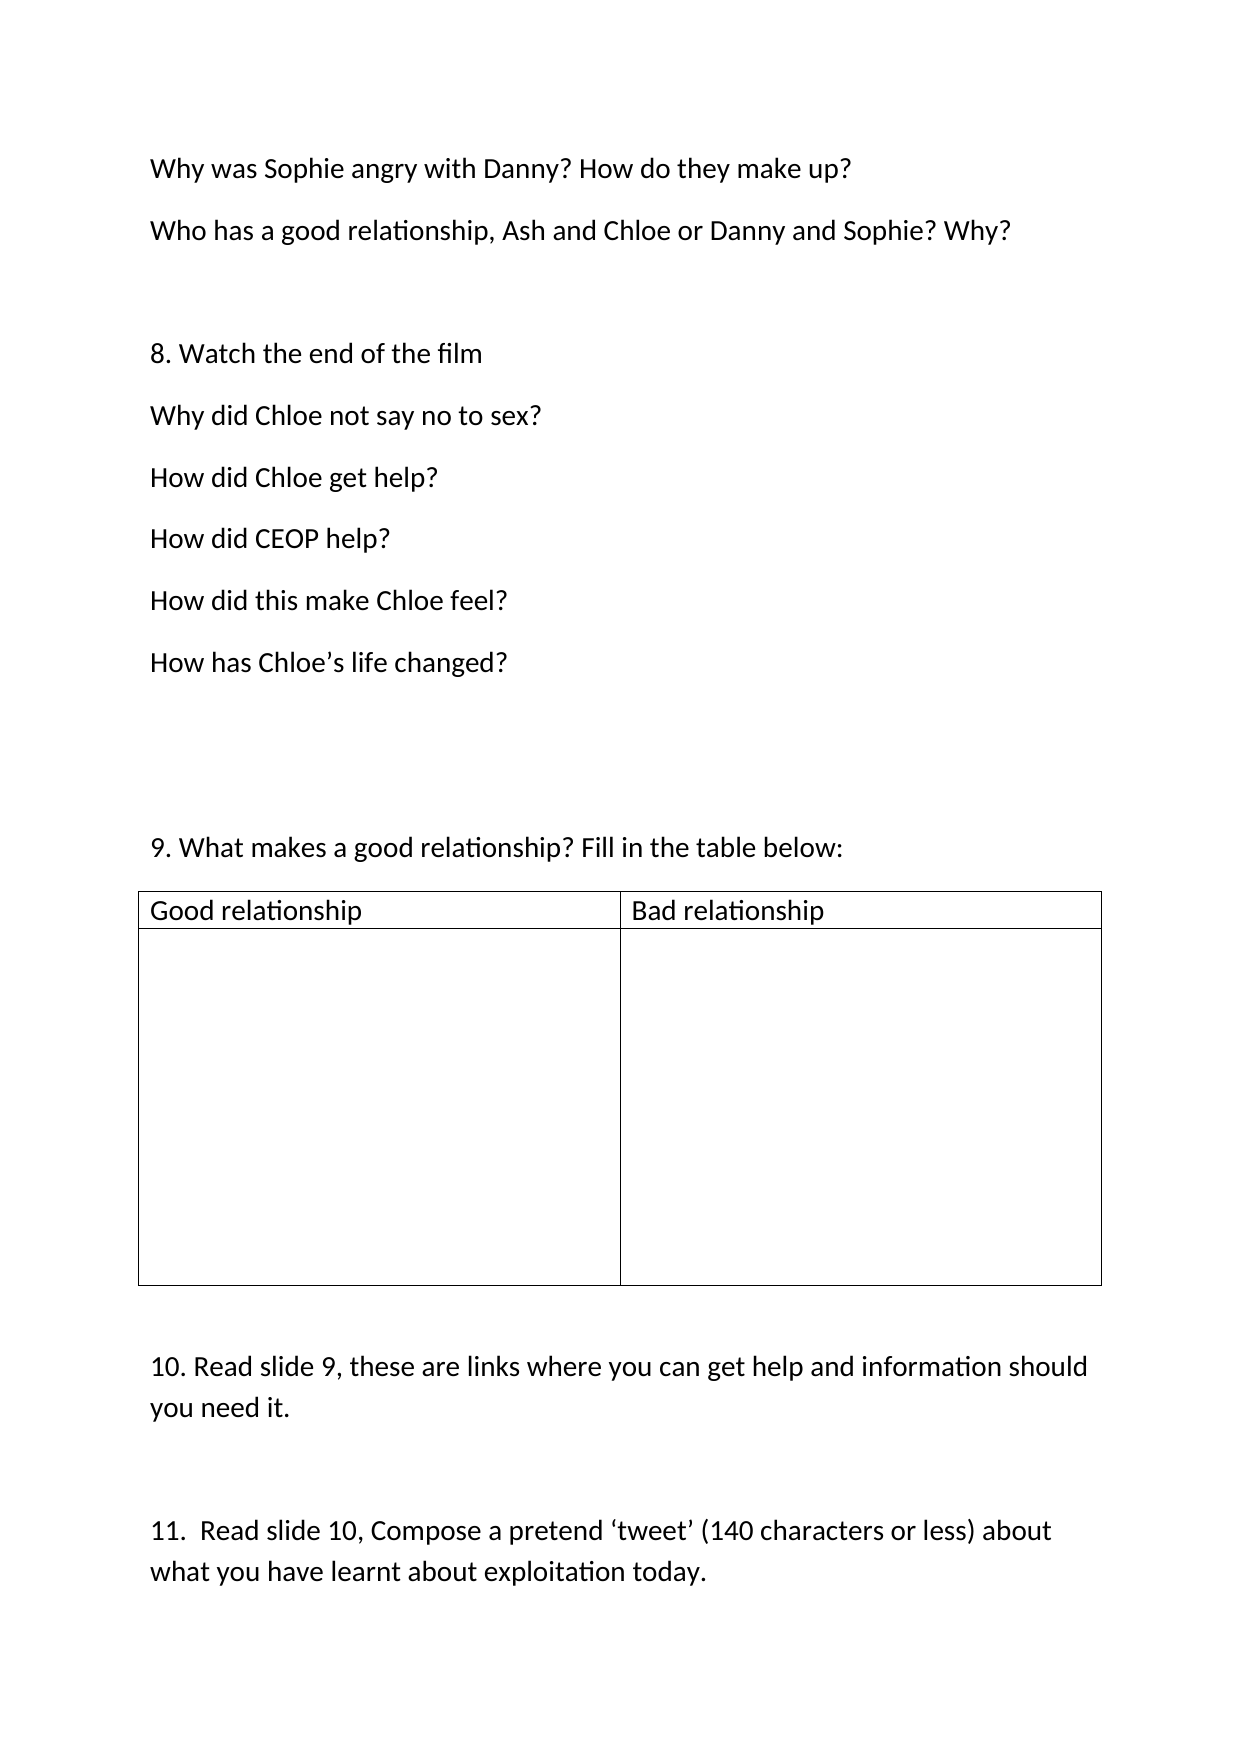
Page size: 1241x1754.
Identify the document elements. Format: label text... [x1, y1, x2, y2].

text 9. What makes a good relationship? Fill in the table below: [150, 829, 1090, 865]
text 11. Read slide 10, Compose a pretend ‘tweet’ (140 characters or less) about what you have learnt about exploitation today. [150, 1512, 1090, 1589]
table_cell [621, 929, 1101, 1285]
text How has Chloe’s life changed? [150, 644, 1090, 680]
table_header Bad relationship [621, 892, 1101, 928]
text Why was Sophie angry with Danny? How do they make up? [150, 150, 1090, 186]
text How did Chloe get help? [150, 459, 1090, 494]
text 10. Read slide 9, these are links where you can get help and information should you need it. [150, 1348, 1090, 1424]
text Why did Chloe not say no to sex? [150, 397, 1090, 433]
text How did CEOP help? [150, 521, 1090, 556]
table_cell [139, 929, 620, 1285]
text Who has a good relationship, Ash and Chloe or Danny and Sophie? Why? [150, 212, 1090, 247]
text 8. Watch the end of the film [150, 335, 1090, 371]
table_header Good relationship [139, 892, 620, 928]
text How did this make Chloe feel? [150, 582, 1090, 618]
